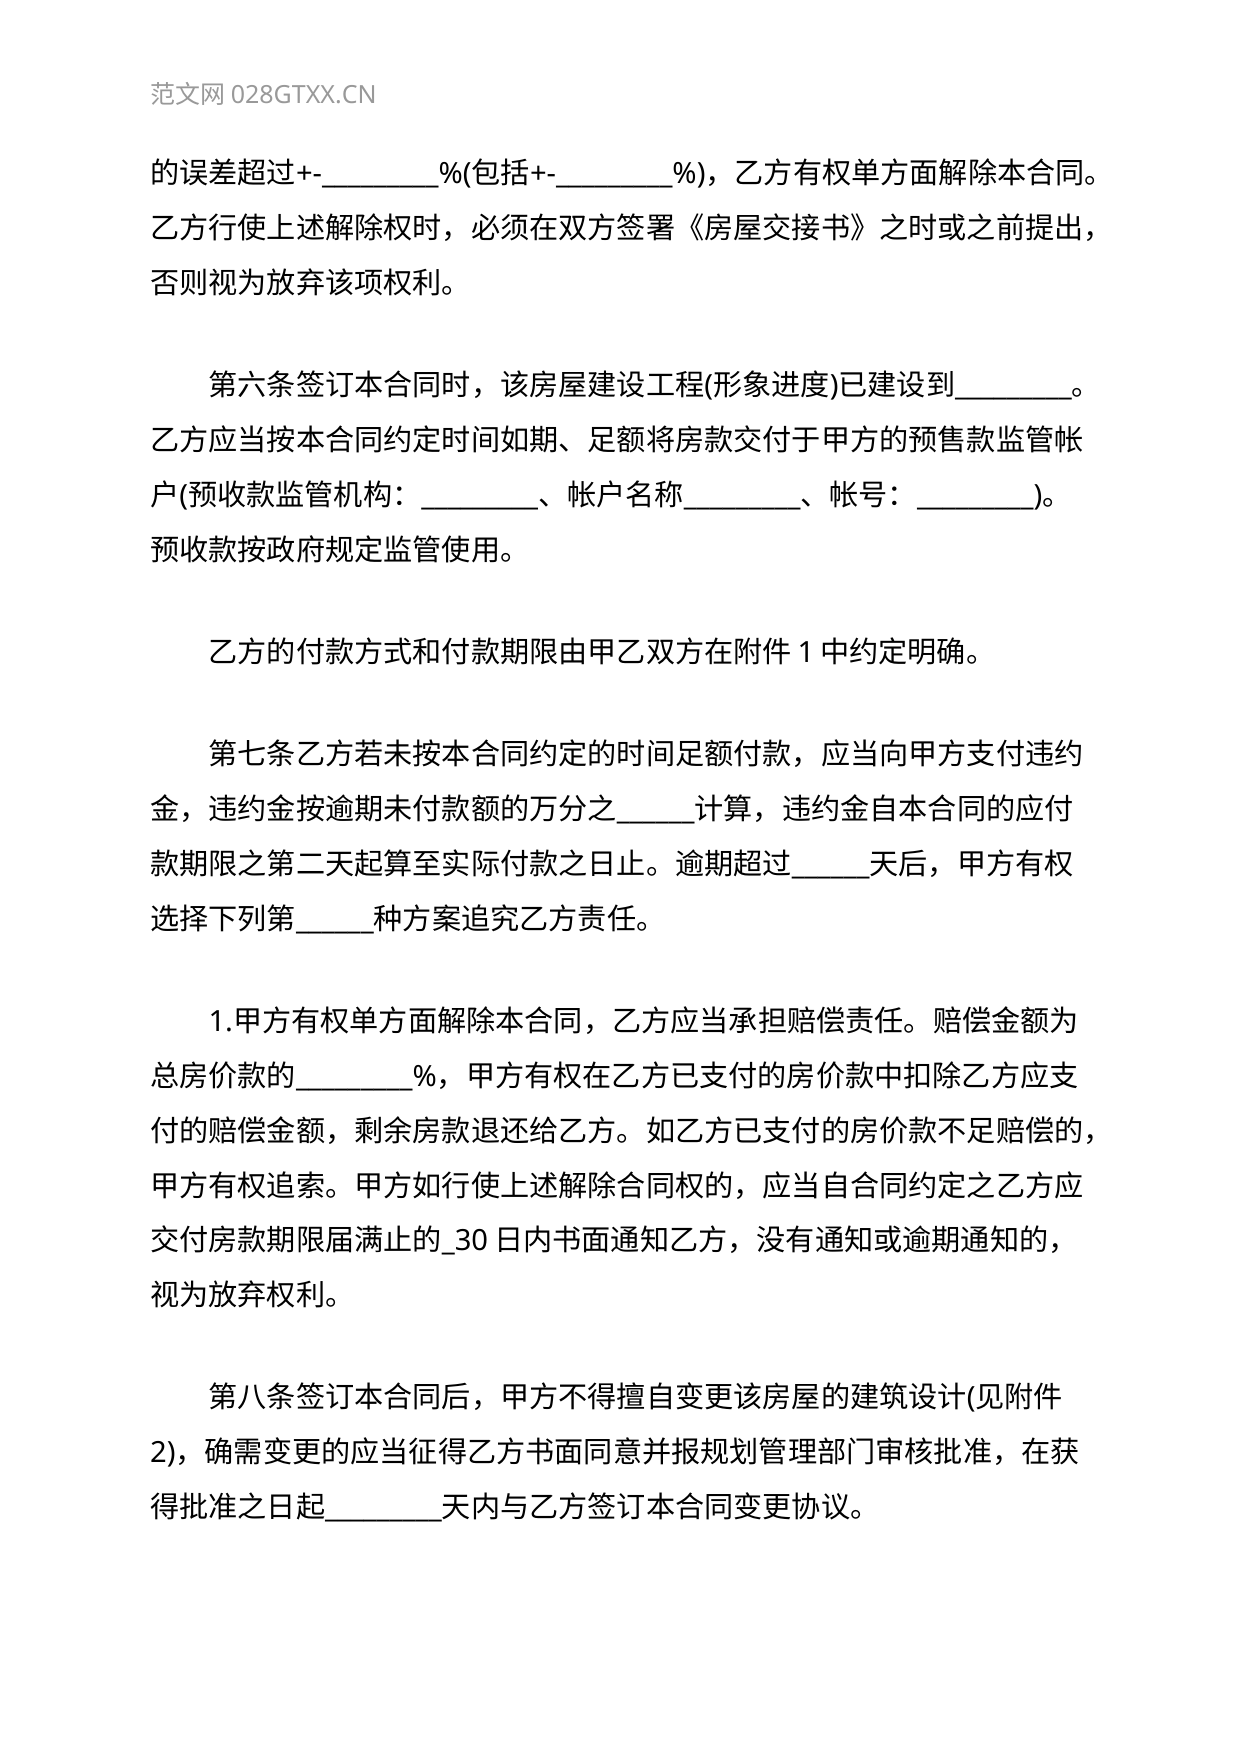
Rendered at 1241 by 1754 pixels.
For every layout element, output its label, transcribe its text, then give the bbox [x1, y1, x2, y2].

text 第六条签订本合同时，该房屋建设工程(形象进度)已建设到_________。乙方应当按本合同约定时间如期、足额将房款交付于甲方的预售款监管帐户(预收款监管机构：_________、帐户名称_________、帐号：_________)。预收款按政府规定监管使用。 [150, 362, 1090, 569]
text 第七条乙方若未按本合同约定的时间足额付款，应当向甲方支付违约金，违约金按逾期未付款额的万分之______计算，违约金自本合同的应付款期限之第二天起算至实际付款之日止。逾期超过______天后，甲方有权选择下列第______种方案追究乙方责任。 [150, 730, 1090, 938]
text 乙方的付款方式和付款期限由甲乙双方在附件1中约定明确。 [150, 628, 1090, 671]
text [150, 150, 1090, 302]
text 1.甲方有权单方面解除本合同，乙方应当承担赔偿责任。赔偿金额为总房价款的_________%，甲方有权在乙方已支付的房价款中扣除乙方应支付的赔偿金额，剩余房款退还给乙方。如乙方已支付的房价款不足赔偿的，甲方有权追索。甲方如行使上述解除合同权的，应当自合同约定之乙方应交付房款期限届满止的_30日内书面通知乙方，没有通知或逾期通知的，视为放弃权利。 [150, 997, 1090, 1314]
text 第八条签订本合同后，甲方不得擅自变更该房屋的建筑设计(见附件2)，确需变更的应当征得乙方书面同意并报规划管理部门审核批准，在获得批准之日起_________天内与乙方签订本合同变更协议。 [150, 1374, 1090, 1526]
